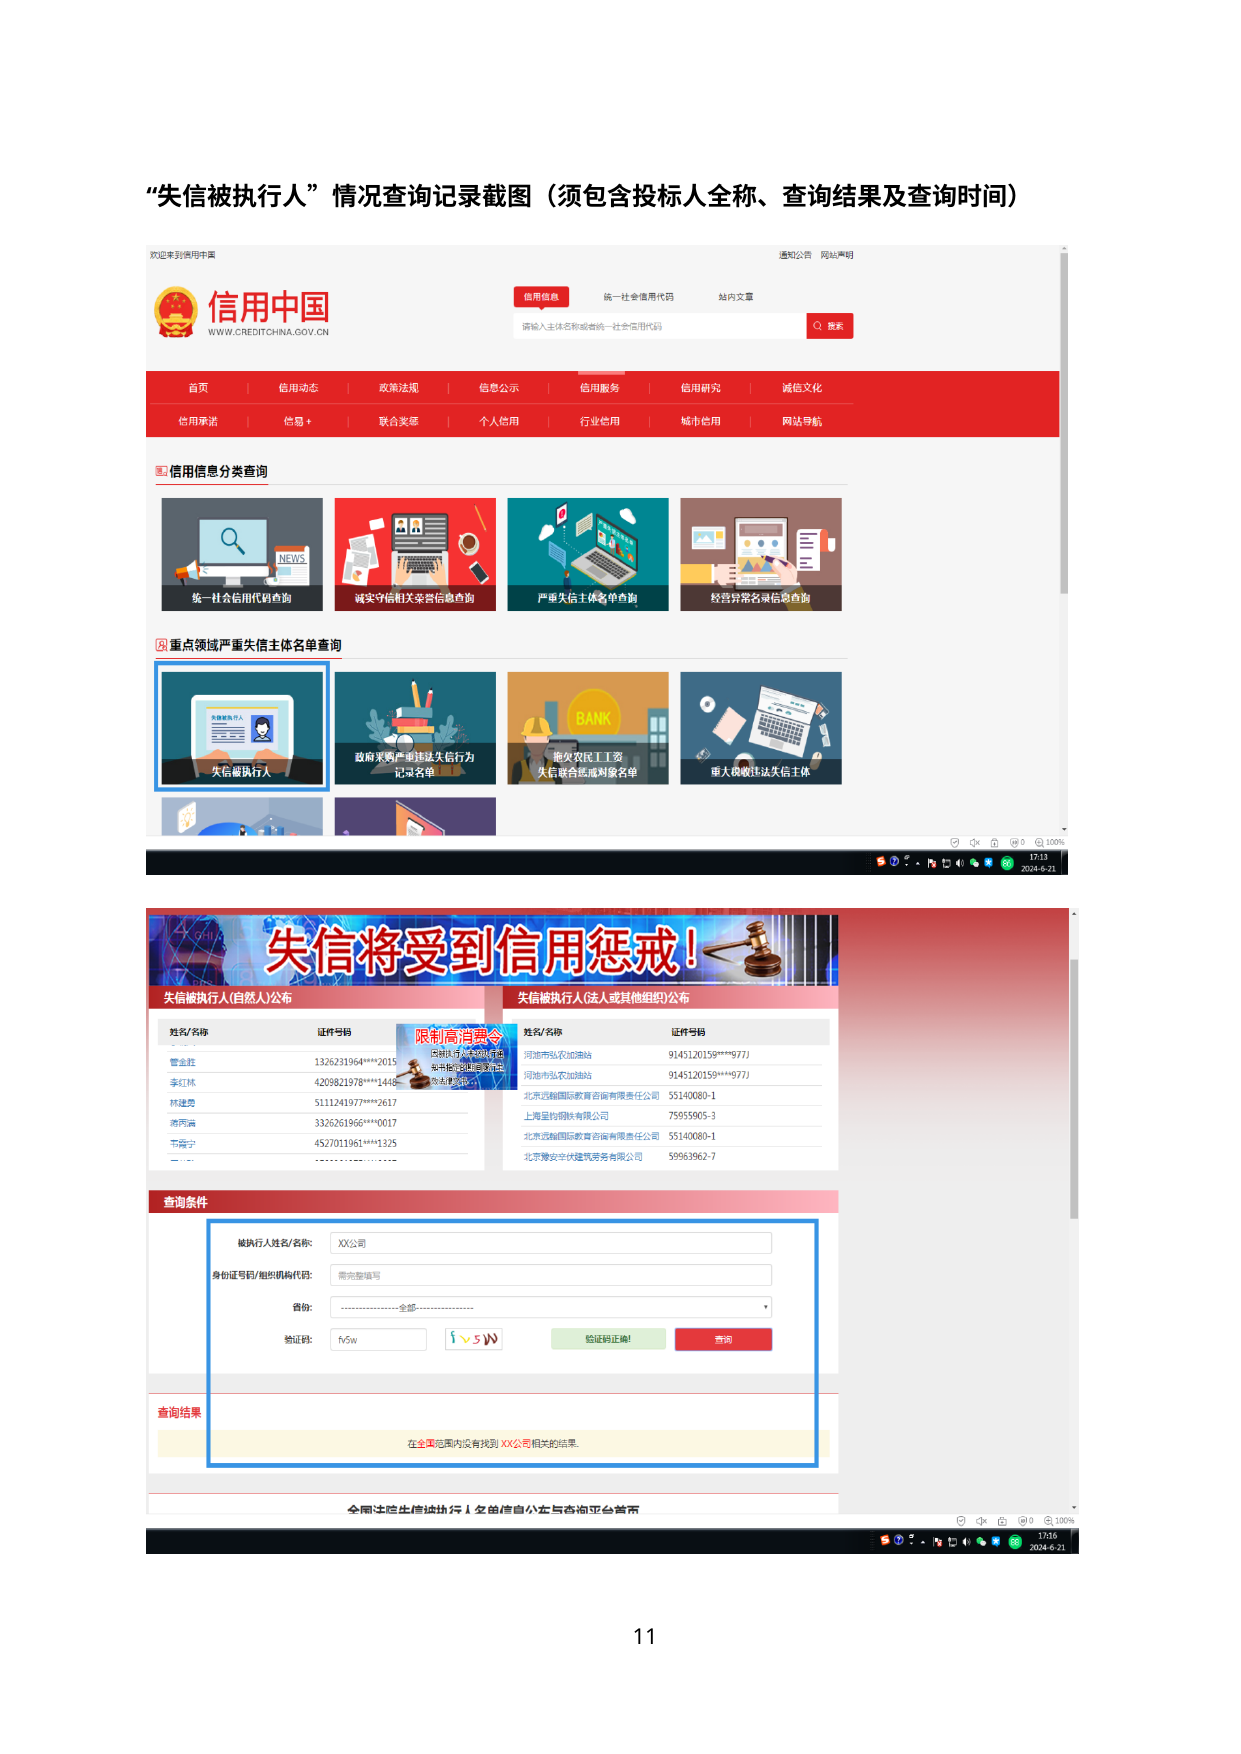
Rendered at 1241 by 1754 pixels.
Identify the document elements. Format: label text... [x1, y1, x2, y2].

picture [146, 908, 1079, 1554]
text “失信被执行人”情况查询记录截图（须包含投标人全称、查询结果及查询时间） [146, 162, 1144, 227]
picture [146, 245, 1068, 875]
